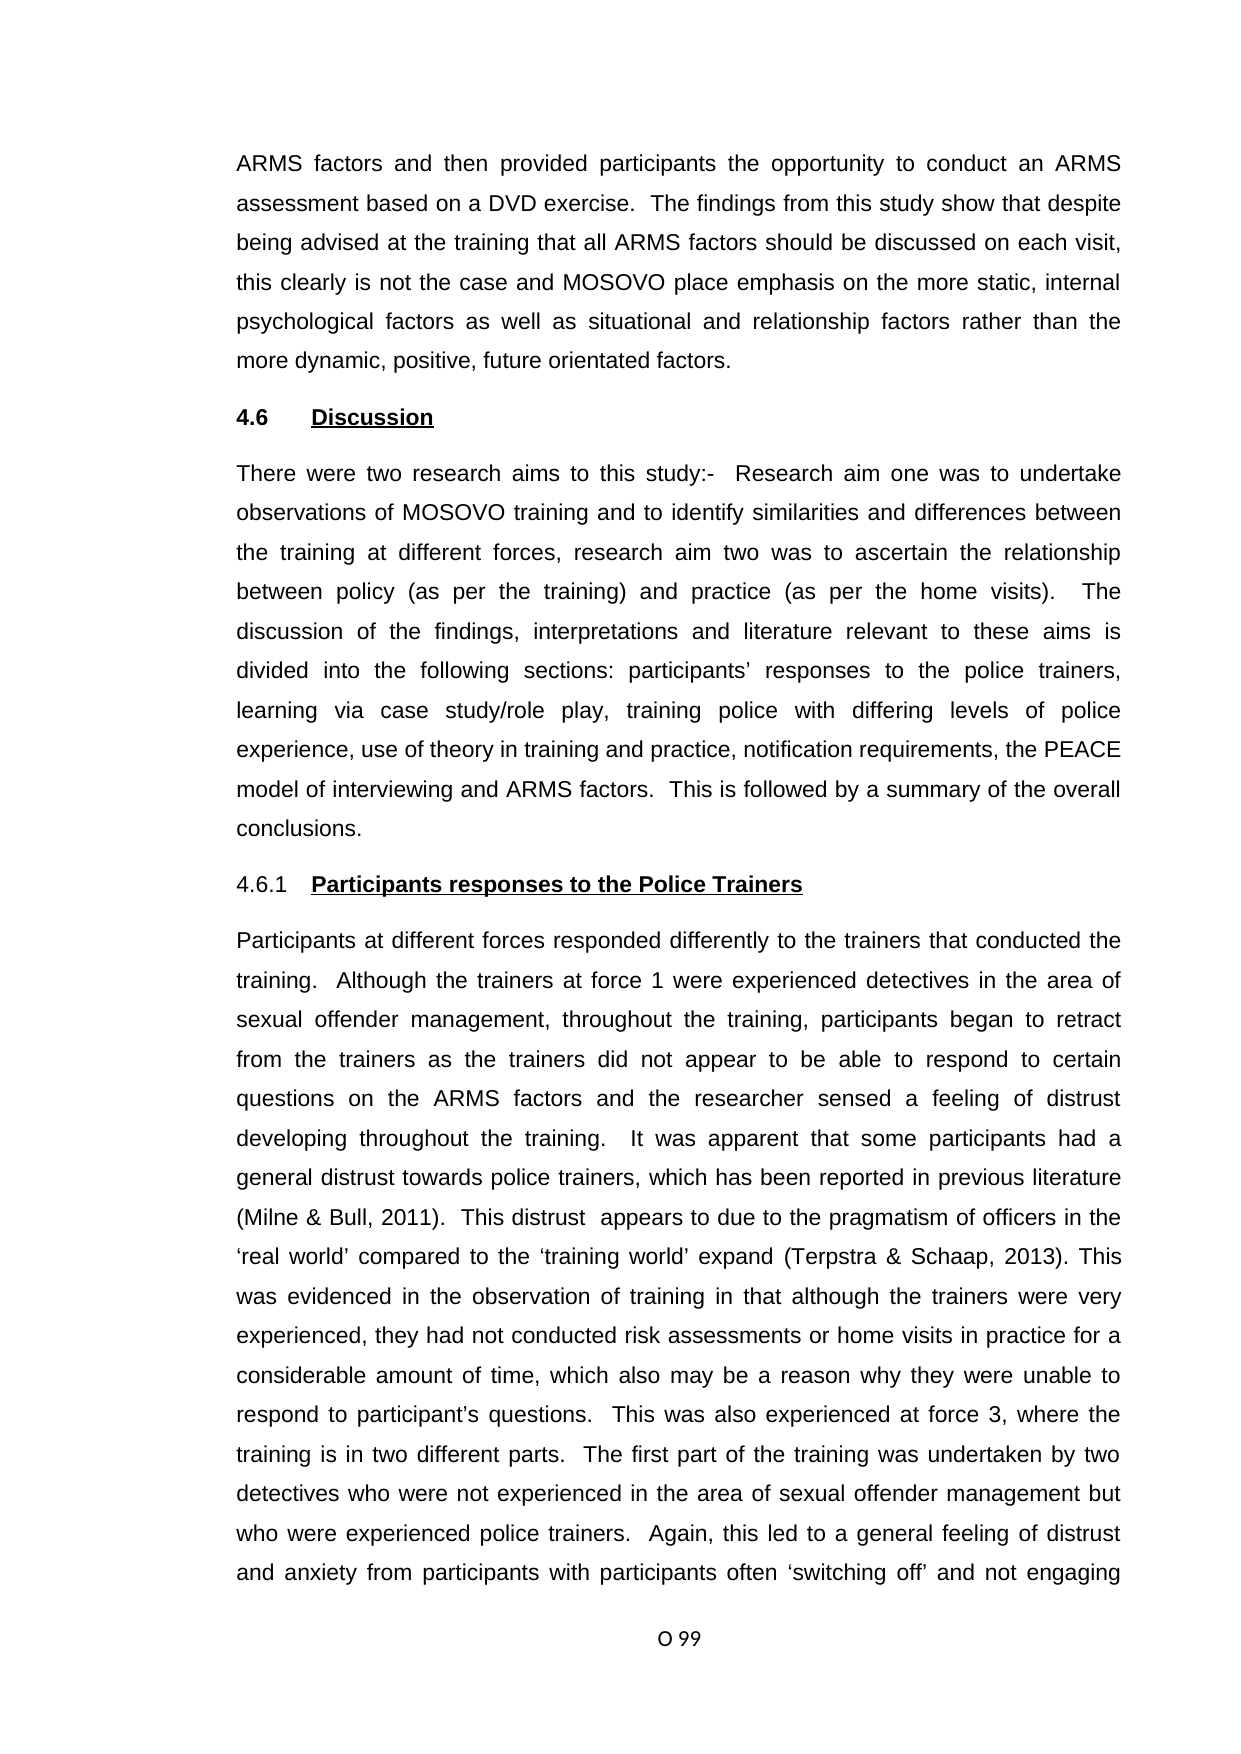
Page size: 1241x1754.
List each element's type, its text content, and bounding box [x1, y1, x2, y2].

text 4.6 Discussion [236, 403, 1122, 430]
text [236, 927, 1122, 1585]
text 4.6.1 Participants responses to the Police Trainers [236, 871, 1122, 897]
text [236, 150, 1122, 374]
text There were two research aims to this study:- Research aim one was to undertake observations of MOSOVO training and to identify similarities and differences between the training at different forces, research aim two was to ascertain the relationship between policy (as per the training) and practice (as per the home visits). The discussion of the findings, interpretations and literature relevant to these aims is divided into the following sections: participants’ responses to the police trainers, learning via case study/role play, training police with differing levels of police experience, use of theory in training and practice, notification requirements, the PEACE model of interviewing and ARMS factors. This is followed by a summary of the overall conclusions. [236, 460, 1122, 841]
